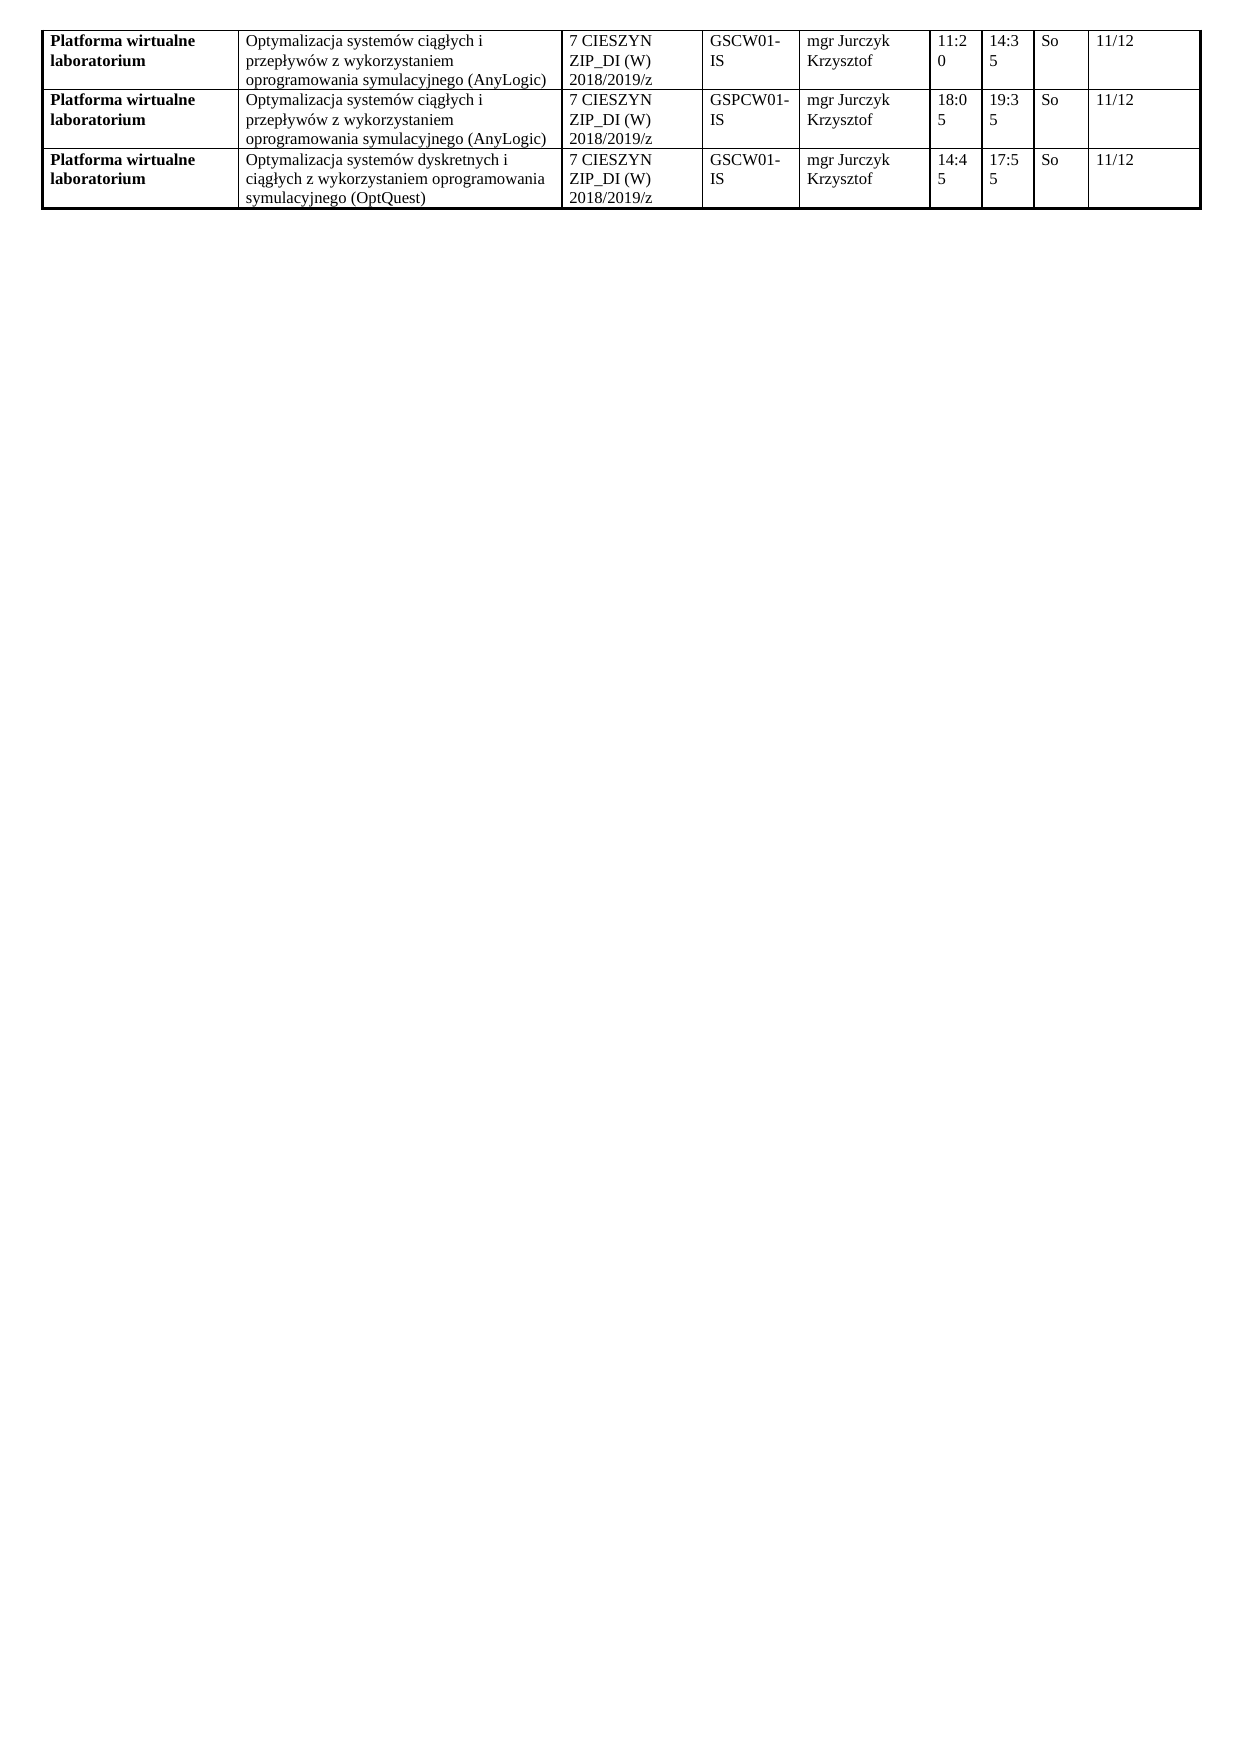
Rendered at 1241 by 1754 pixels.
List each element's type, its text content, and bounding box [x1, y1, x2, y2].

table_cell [800, 90, 929, 148]
table_cell So [1035, 149, 1088, 207]
table_cell 11:20 [931, 31, 981, 89]
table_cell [44, 90, 238, 148]
table_cell 11/12 [1089, 149, 1199, 207]
table_cell mgr Jurczyk Krzysztof [800, 149, 929, 207]
table_cell 17:55 [983, 149, 1033, 207]
table_cell 7 CIESZYN ZIP_DI (W) 2018/2019/z [563, 149, 702, 207]
table_cell GSCW01-IS [703, 31, 799, 89]
table_cell So [1035, 31, 1088, 89]
table_cell Optymalizacja systemów dyskretnych i ciągłych z wykorzystaniem oprogramowania symulacyjnego (OptQuest) [239, 149, 561, 207]
table_cell 11/12 [1089, 90, 1199, 148]
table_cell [44, 31, 238, 89]
table_cell So [1035, 90, 1088, 148]
table_cell 19:35 [983, 90, 1033, 148]
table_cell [563, 90, 702, 148]
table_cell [800, 31, 929, 89]
table_cell 14:45 [931, 149, 981, 207]
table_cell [239, 31, 561, 89]
table_cell GSPCW01-IS [703, 90, 799, 148]
table_cell Platforma wirtualne laboratorium [44, 149, 238, 207]
table_cell 14:35 [983, 31, 1033, 89]
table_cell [563, 31, 702, 89]
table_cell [239, 90, 561, 148]
table_cell GSCW01-IS [703, 149, 799, 207]
table_cell 11/12 [1089, 31, 1199, 89]
table_cell 18:05 [931, 90, 981, 148]
